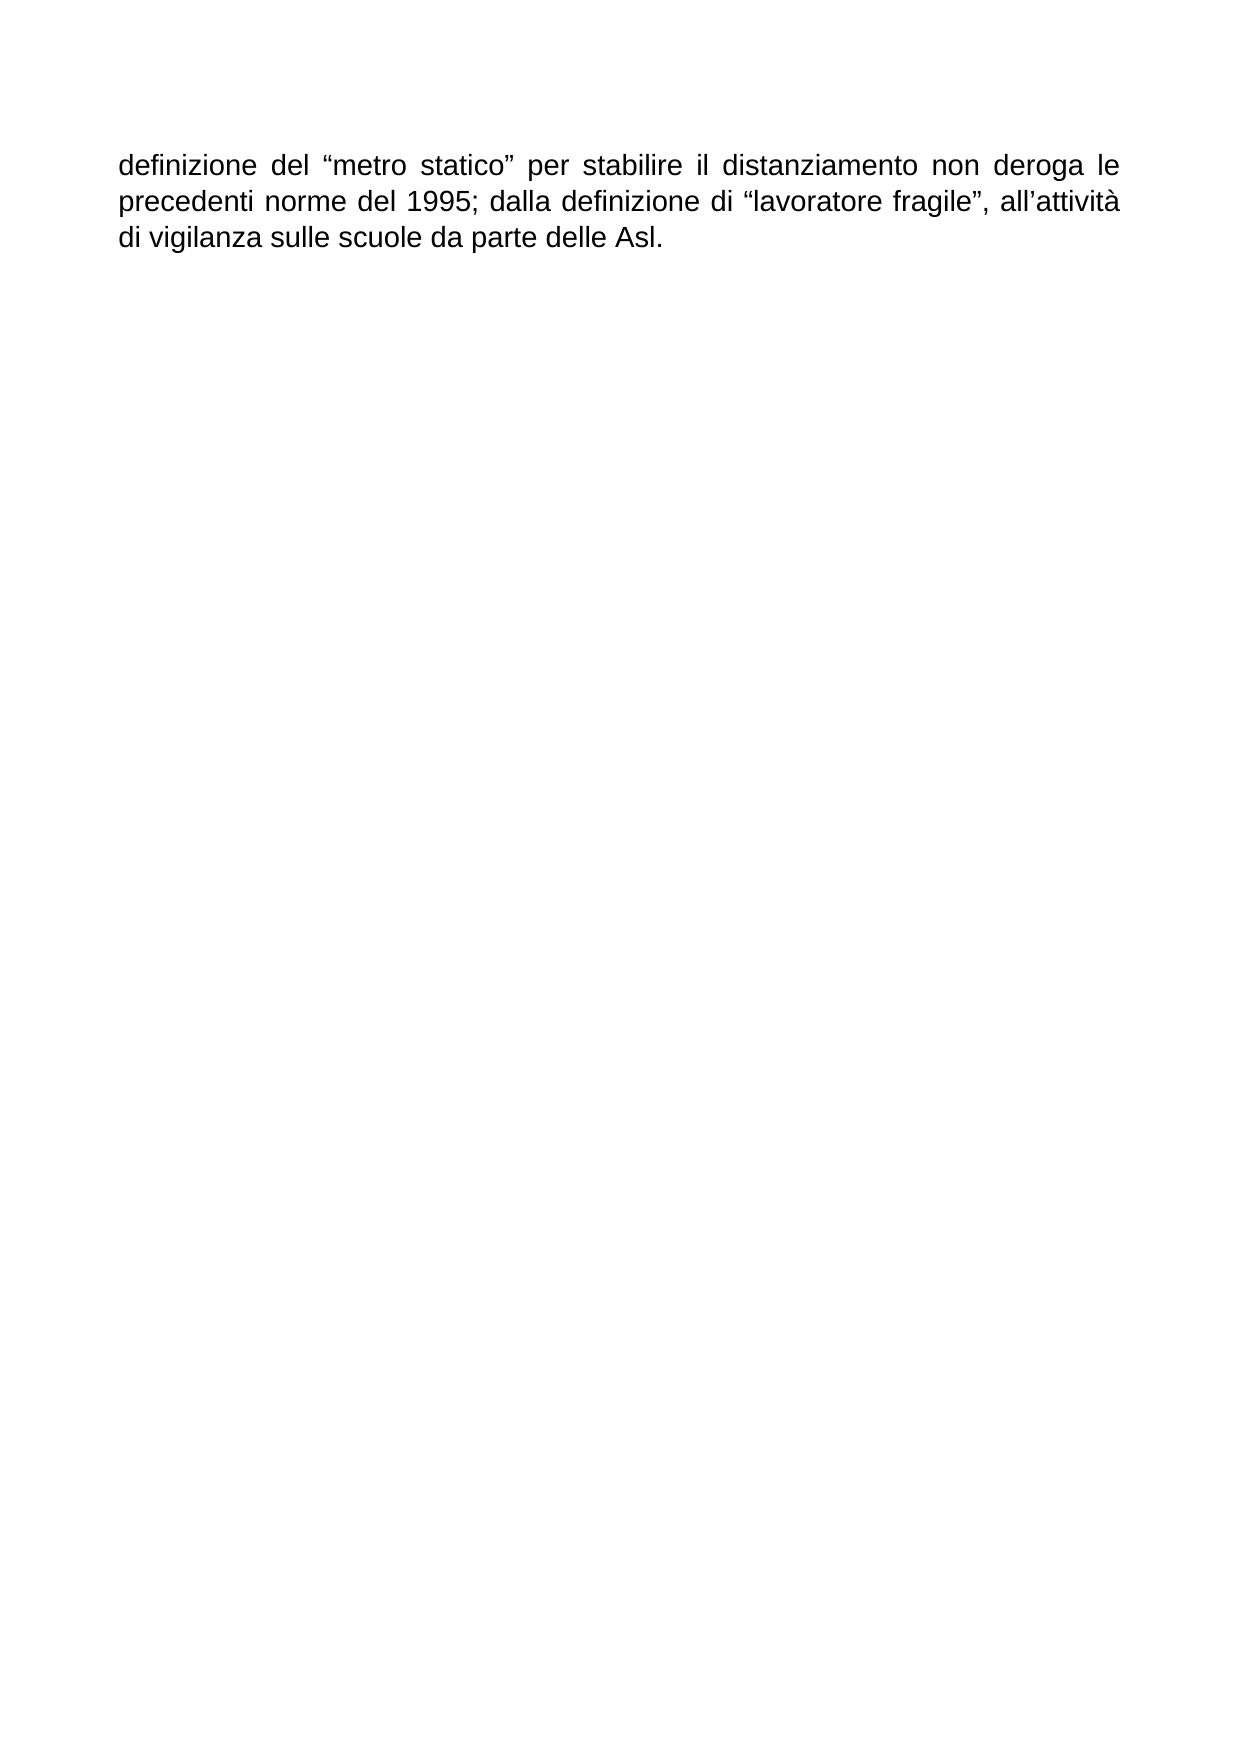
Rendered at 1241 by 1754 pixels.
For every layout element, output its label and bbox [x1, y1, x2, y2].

text [118, 148, 1122, 253]
